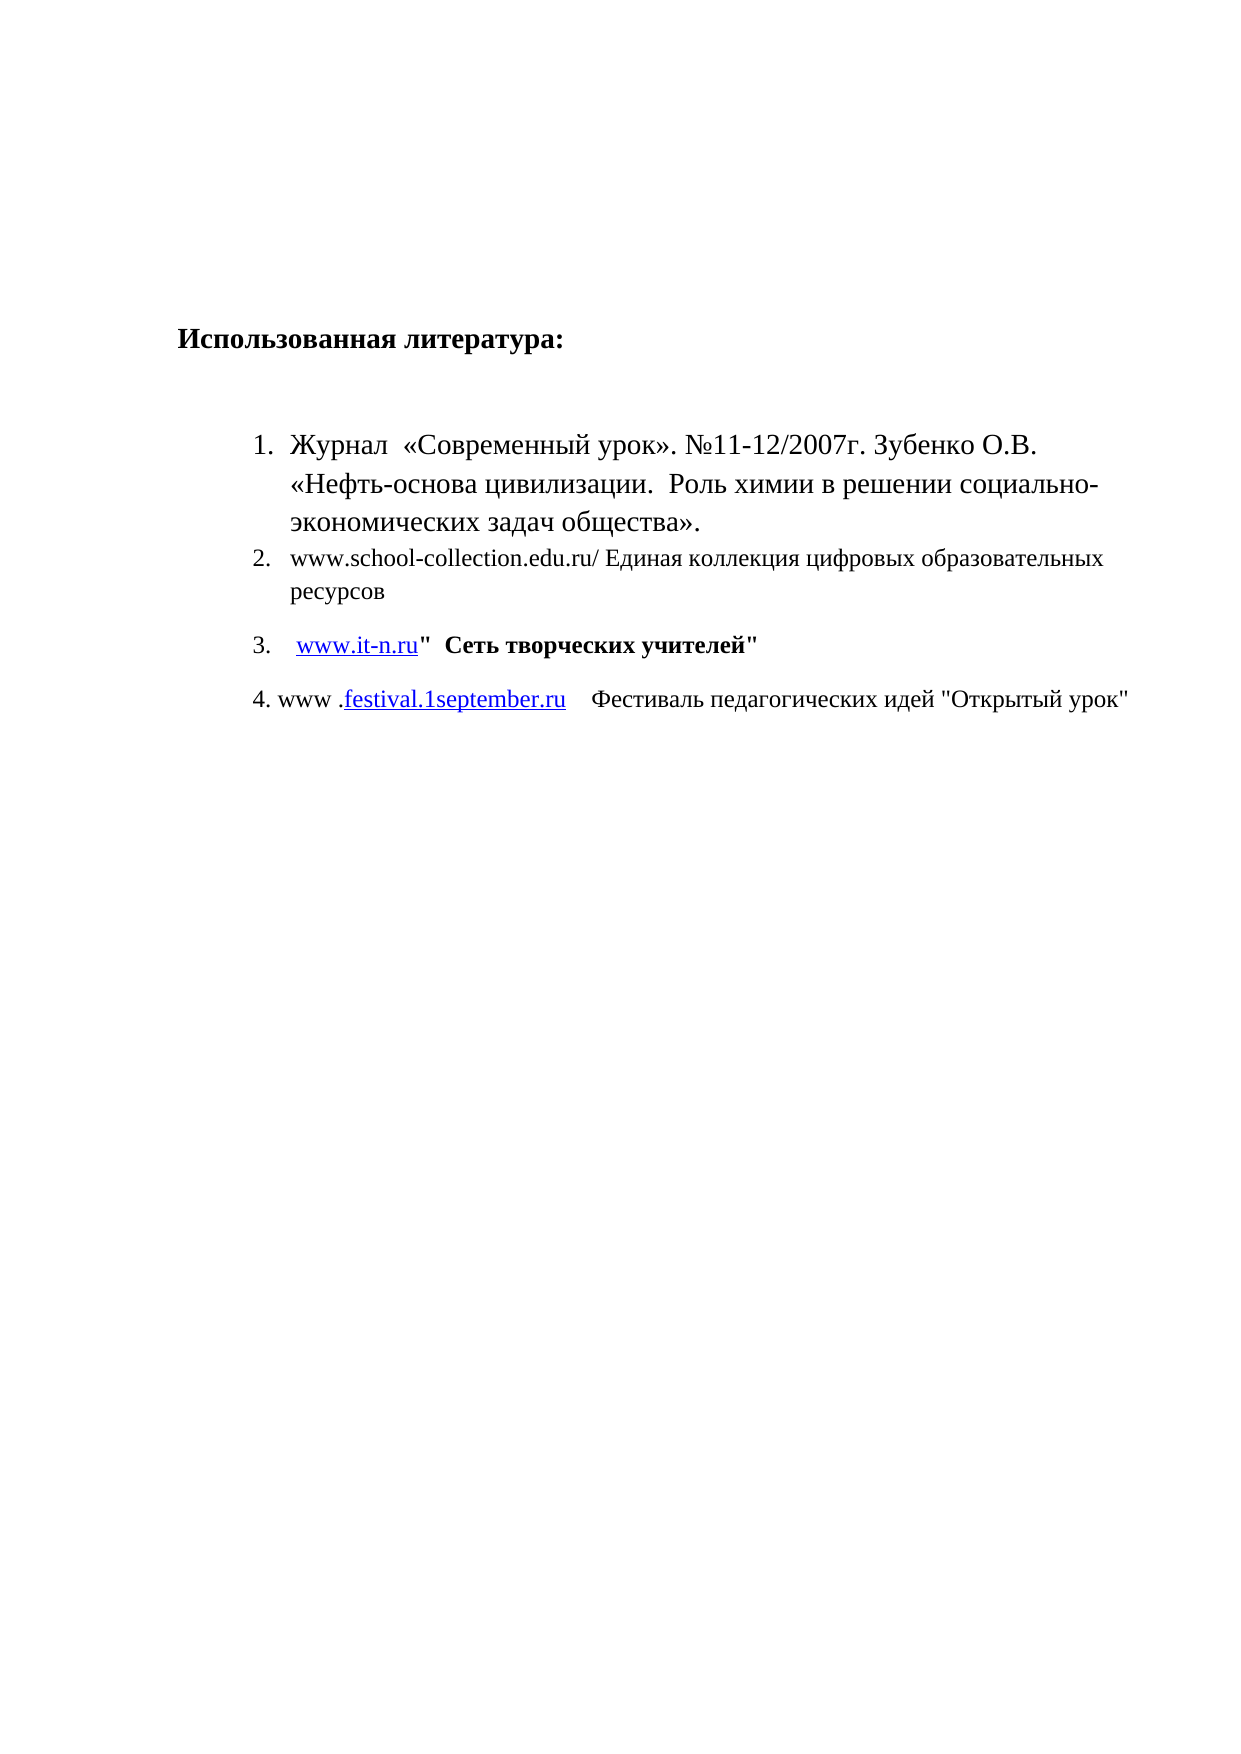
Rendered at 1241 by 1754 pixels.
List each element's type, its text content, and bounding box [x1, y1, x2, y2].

list Журнал «Современный урок». №11-12/2007г. Зубенко О.В. «Нефть-основа цивилизации. Роль химии в решении социально-экономических задач общества». [252, 427, 1152, 538]
list www.it-n.ru" Сеть творческих учителей" [252, 630, 1152, 659]
text 4. www .festival.1september.ru Фестиваль педагогических идей "Открытый урок" [252, 684, 1152, 713]
list www.school-collection.edu.ru/ Единая коллекция цифровых образовательных ресурсов [252, 543, 1152, 605]
text Использованная литература: [177, 321, 1152, 355]
